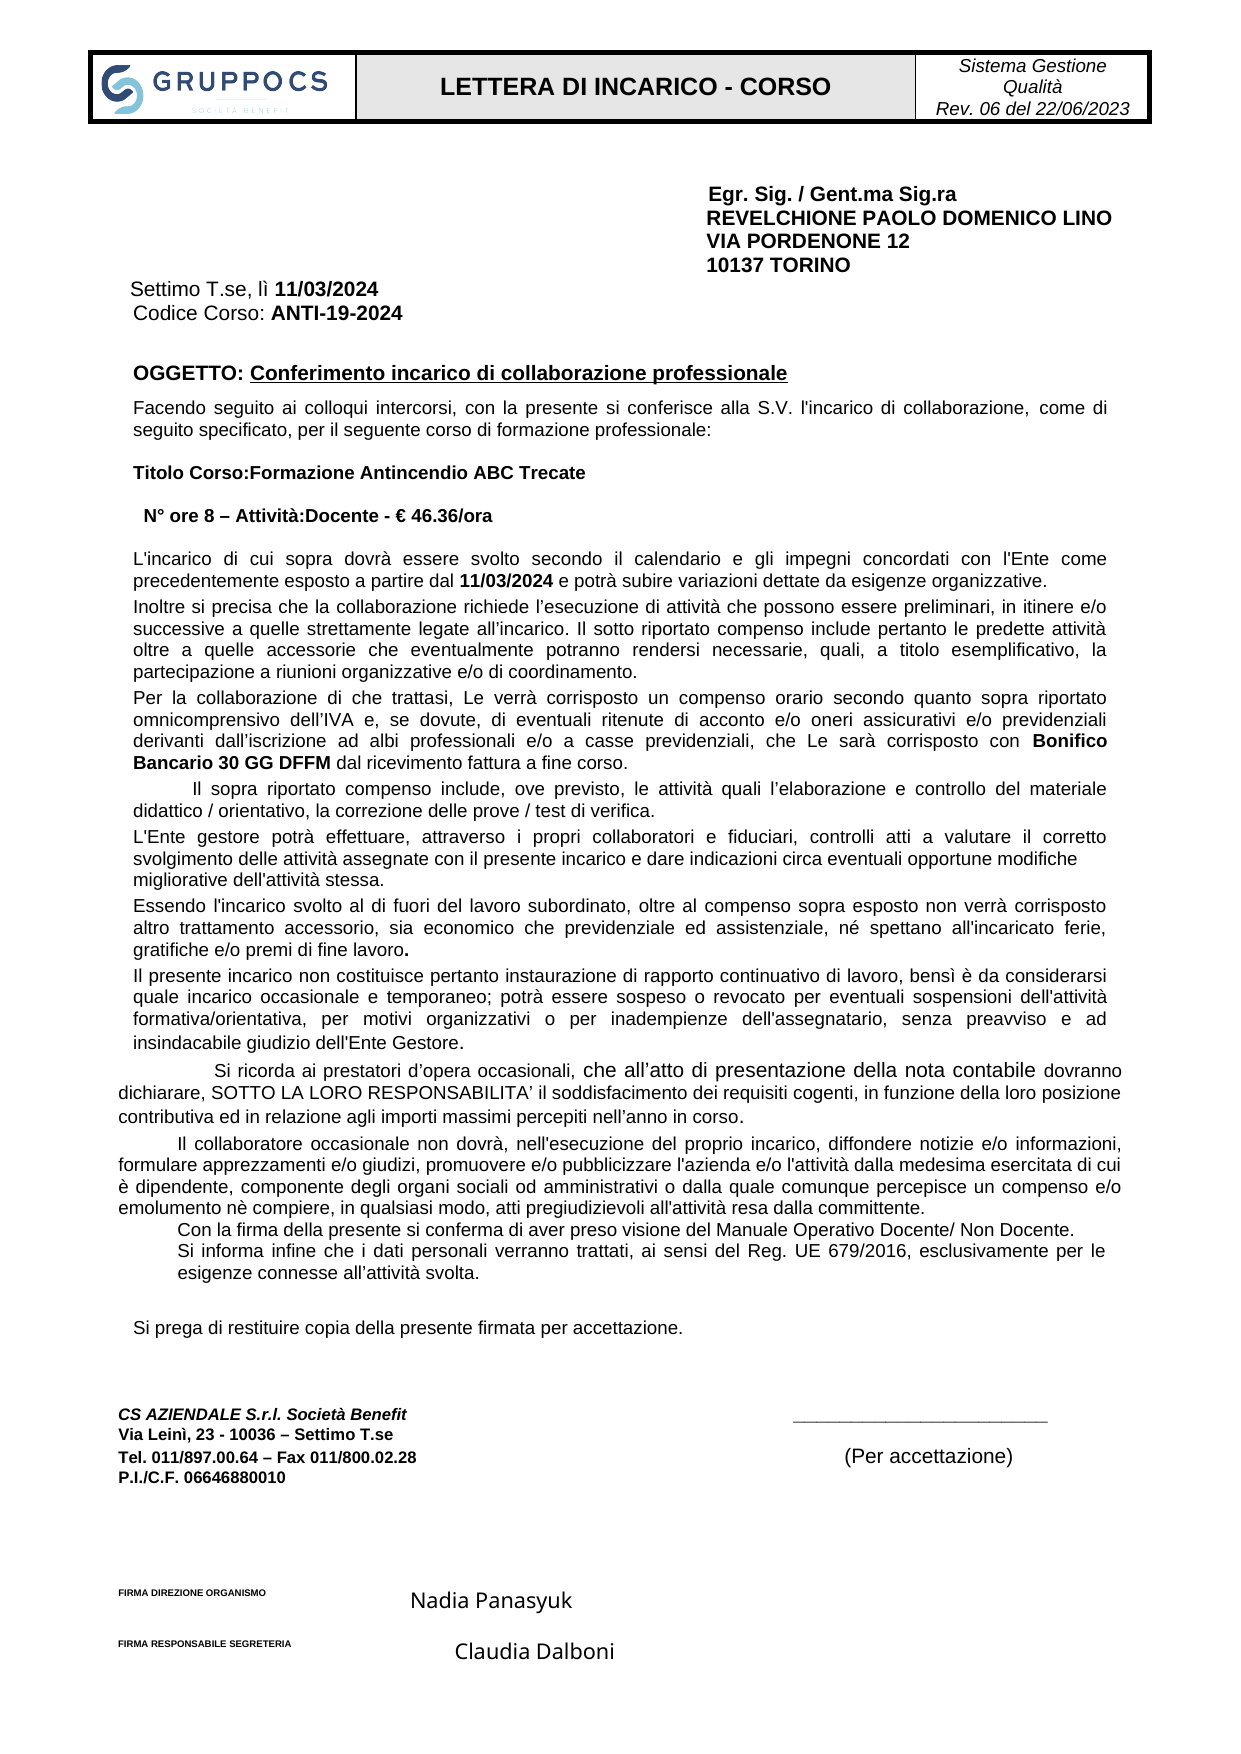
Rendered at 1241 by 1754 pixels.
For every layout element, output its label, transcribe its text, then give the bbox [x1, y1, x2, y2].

text Facendo seguito ai colloqui intercorsi, con la presente si conferisce alla S.V. l'incarico di collaborazione, come di seguito specificato, per il seguente corso di formazione professionale: [133, 397, 1107, 440]
text Via Leinì, 23 - 10036 – Settimo T.se [118, 1425, 1107, 1444]
text Settimo T.se, lì 11/03/2024 [118, 277, 1122, 301]
text Con la firma della presente si conferma di aver preso visione del Manuale Operativo Docente/ Non Docente. [118, 1219, 1122, 1240]
text Essendo l'incarico svolto al di fuori del lavoro subordinato, oltre al compenso sopra esposto non verrà corrisposto altro trattamento accessorio, sia economico che previdenziale ed assistenziale, né spettano all'incaricato ferie, gratifiche e/o premi di fine lavoro. [133, 895, 1107, 960]
text Egr. Sig. / Gent.ma Sig.ra [634, 181, 1122, 205]
text L'incarico di cui sopra dovrà essere svolto secondo il calendario e gli impegni concordati con l'Ente come precedentemente esposto a partire dal 11/03/2024 e potrà subire variazioni dettate da esigenze organizzative. [133, 548, 1107, 591]
text Il presente incarico non costituisce pertanto instaurazione di rapporto continuativo di lavoro, bensì è da considerarsi quale incarico occasionale e temporaneo; potrà essere sospeso o revocato per eventuali sospensioni dell'attività formativa/orientativa, per motivi organizzativi o per inadempienze dell'assegnatario, senza preavviso e ad insindacabile giudizio dell'Ente Gestore. [133, 965, 1107, 1053]
table_header FIRMA DIREZIONE ORGANISMO [107, 1564, 399, 1615]
text L'Ente gestore potrà effettuare, attraverso i propri collaboratori e fiduciari, controlli atti a valutare il corretto svolgimento delle attività assegnate con il presente incarico e dare indicazioni circa eventuali opportune modifiche [133, 826, 1107, 869]
text Il collaboratore occasionale non dovrà, nell'esecuzione del proprio incarico, diffondere notizie e/o informazioni, formulare apprezzamenti e/o giudizi, promuovere e/o pubblicizzare l'azienda e/o l'attività dalla medesima esercitata di cui è dipendente, componente degli organi sociali od amministrativi o dalla quale comunque percepisce un compenso e/o emolumento nè compiere, in qualsiasi modo, atti pregiudizievoli all'attività resa dalla committente. [118, 1132, 1122, 1219]
text Titolo Corso:Formazione Antincendio ABC Trecate [133, 462, 1107, 483]
text OGGETTO: Conferimento incarico di collaborazione professionale [133, 361, 1107, 385]
table_cell Claudia Dalboni [443, 1615, 1126, 1666]
text CS AZIENDALE S.r.l. Società Benefit ______________________ [118, 1401, 1107, 1425]
text N° ore 8 – Attività:Docente - € 46.36/ora [133, 505, 1107, 526]
text Inoltre si precisa che la collaborazione richiede l’esecuzione di attività che possono essere preliminari, in itinere e/o successive a quelle strettamente legate all’incarico. Il sotto riportato compenso include pertanto le predette attività oltre a quelle accessorie che eventualmente potranno rendersi necessarie, quali, a titolo esemplificativo, la partecipazione a riunioni organizzative e/o di coordinamento. [133, 596, 1107, 682]
table_header Nadia Panasyuk [399, 1564, 856, 1615]
text Tel. 011/897.00.64 – Fax 011/800.02.28 (Per accettazione) [118, 1444, 1107, 1468]
text VIA PORDENONE 12 [118, 229, 1122, 253]
text Si prega di restituire copia della presente firmata per accettazione. [133, 1317, 1107, 1338]
text Codice Corso: ANTI-19-2024 [133, 301, 1122, 325]
text P.I./C.F. 06646880010 [118, 1468, 1107, 1487]
text Il sopra riportato compenso include, ove previsto, le attività quali l’elaborazione e controllo del materiale didattico / orientativo, la correzione delle prove / test di verifica. [133, 778, 1107, 821]
text Si ricorda ai prestatori d’opera occasionali, che all’atto di presentazione della nota contabile dovranno dichiarare, SOTTO LA LORO RESPONSABILITA’ il soddisfacimento dei requisiti cogenti, in funzione della loro posizione contributiva ed in relazione agli importi massimi percepiti nell’anno in corso. [118, 1058, 1122, 1128]
text Si informa infine che i dati personali verranno trattati, ai sensi del Reg. UE 679/2016, esclusivamente per le esigenze connesse all’attività svolta. [177, 1240, 1107, 1283]
text 10137 TORINO [118, 253, 1122, 277]
table_cell FIRMA RESPONSABILE SEGRETERIA [107, 1615, 443, 1666]
text REVELCHIONE PAOLO DOMENICO LINO [118, 205, 1122, 229]
text migliorative dell'attività stessa. [133, 869, 1107, 891]
picture [101, 65, 331, 115]
text Per la collaborazione di che trattasi, Le verrà corrisposto un compenso orario secondo quanto sopra riportato omnicomprensivo dell’IVA e, se dovute, di eventuali ritenute di acconto e/o oneri assicurativi e/o previdenziali derivanti dall’iscrizione ad albi professionali e/o a casse previdenziali, che Le sarà corrisposto con Bonifico Bancario 30 GG DFFM dal ricevimento fattura a fine corso. [133, 687, 1107, 773]
